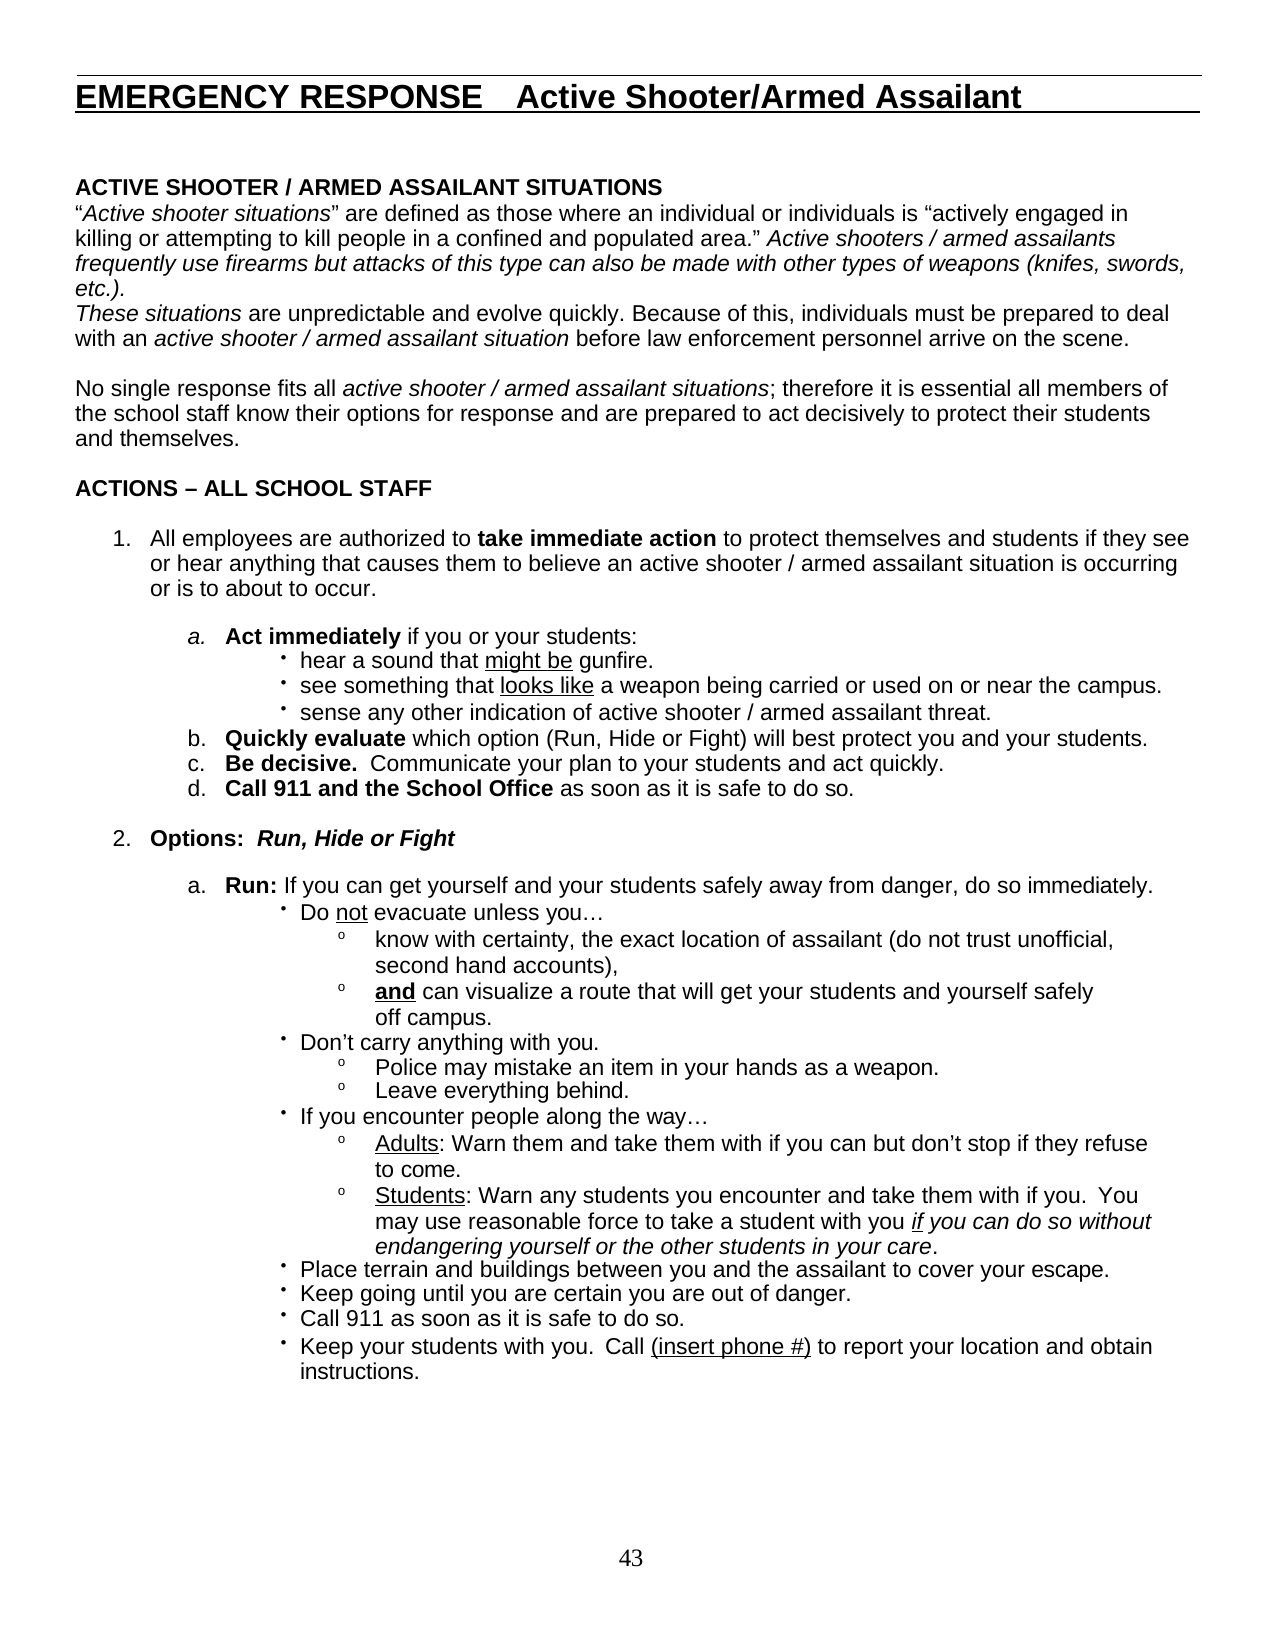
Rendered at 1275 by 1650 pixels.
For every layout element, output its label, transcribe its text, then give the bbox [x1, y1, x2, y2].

list see something that looks like a weapon being carried or used on or near the campus. [281, 674, 1214, 699]
list know with certainty, the exact location of assailant (do not trust unofficial, second hand accounts), [337, 926, 1192, 978]
list Keep your students with you. Call (insert phone #) to report your location and obtain instructions. [281, 1334, 1155, 1384]
text “Active shooter situations” are defined as those where an individual or individuals is “actively engaged in killing or attempting to kill people in a confined and populated area.” Active shooters / armed assailants frequently use firearms but attacks of this type can also be made with other types of weapons (knifes, swords, etc.). [75, 201, 1191, 301]
list Students: Warn any students you encounter and take them with if you. You may use reasonable force to take a student with you if you can do so without endangering yourself or the other students in your care. [337, 1182, 1187, 1259]
list Keep going until you are certain you are out of danger. [281, 1281, 1214, 1306]
list If you encounter people along the way… [281, 1103, 1214, 1130]
list Quickly evaluate which option (Run, Hide or Fight) will best protect you and your students. [187, 726, 1214, 751]
list Adults: Warn them and take them with if you can but don’t stop if they refuse to come. [337, 1130, 1173, 1182]
text ACTIVE SHOOTER / ARMED ASSAILANT SITUATIONS [75, 175, 1214, 201]
text These situations are unpredictable and evolve quickly. Because of this, individuals must be prepared to deal with an active shooter / armed assailant situation before law enforcement personnel arrive on the scene. [75, 301, 1191, 352]
list Options: Run, Hide or Fight [112, 825, 1214, 852]
list Act immediately if you or your students: [187, 626, 1214, 649]
list Leave everything behind. [337, 1080, 1214, 1103]
list All employees are authorized to take immediate action to protect themselves and students if they see or hear anything that causes them to believe an active shooter / armed assailant situation is occurring or is to about to occur. [112, 526, 1190, 602]
list and can visualize a route that will get your students and yourself safely off campus. [337, 978, 1125, 1030]
list Call 911 as soon as it is safe to do so. [281, 1306, 1214, 1331]
list Do not evacuate unless you… [281, 899, 1214, 926]
list Police may mistake an item in your hands as a weapon. [337, 1055, 1214, 1080]
text ACTIONS – ALL SCHOOL STAFF [75, 475, 1214, 502]
list hear a sound that might be gunfire. [281, 649, 1214, 674]
list Run: If you can get yourself and your students safely away from danger, do so immediately. [187, 875, 1214, 899]
text EMERGENCY RESPONSE Active Shooter/Armed Assailant [75, 78, 1214, 116]
list Be decisive. Communicate your plan to your students and act quickly. [187, 751, 1214, 776]
list sense any other indication of active shooter / armed assailant threat. [281, 699, 1214, 726]
list Place terrain and buildings between you and the assailant to cover your escape. [281, 1259, 1214, 1281]
list Don’t carry anything with you. [281, 1030, 1214, 1055]
list Call 911 and the School Office as soon as it is safe to do so. [187, 776, 1214, 802]
text No single response fits all active shooter / armed assailant situations; therefore it is essential all members of the school staff know their options for response and are prepared to act decisively to protect their students and themselves. [75, 376, 1194, 452]
